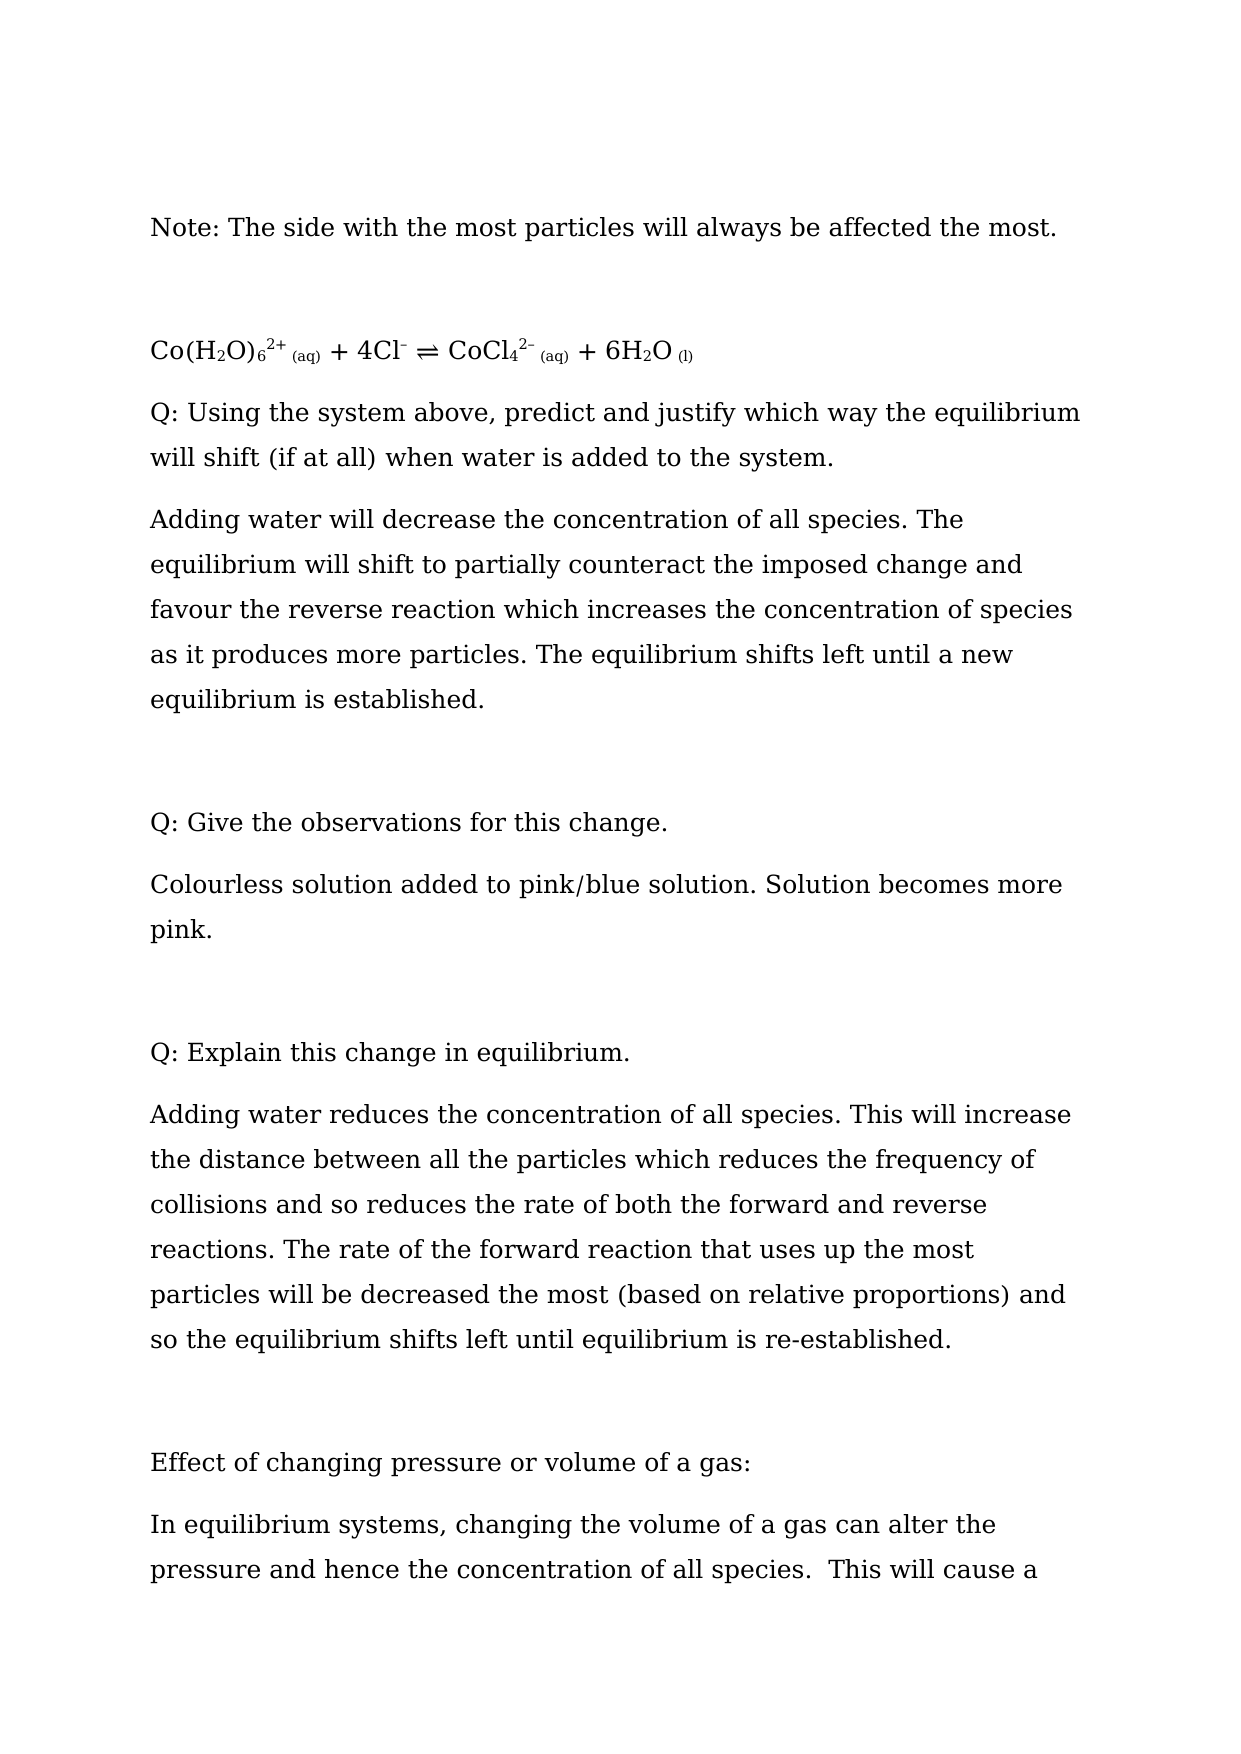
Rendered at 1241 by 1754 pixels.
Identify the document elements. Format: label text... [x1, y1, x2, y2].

text Q: Give the observations for this change. [150, 807, 1090, 837]
text Q: Explain this change in equilibrium. [150, 1037, 1090, 1067]
text Colourless solution added to pink/blue solution. Solution becomes more pink. [150, 868, 1090, 943]
text Effect of changing pressure or volume of a gas: [150, 1447, 1090, 1477]
text Adding water will decrease the concentration of all species. The equilibrium will shift to partially counteract the imposed change and favour the reverse reaction which increases the concentration of species as it produces more particles. The equilibrium shifts left until a new equilibrium is established. [150, 503, 1090, 713]
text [150, 1508, 1090, 1583]
text Q: Using the system above, predict and justify which way the equilibrium will shift (if at all) when water is added to the system. [150, 397, 1090, 472]
text Co(H2O)62+ (aq) + 4Cl– ⇌ CoCl42– (aq) + 6H2O (l) [150, 335, 1090, 365]
text Adding water reduces the concentration of all species. This will increase the distance between all the particles which reduces the frequency of collisions and so reduces the rate of both the forward and reverse reactions. The rate of the forward reaction that uses up the most particles will be decreased the most (based on relative proportions) and so the equilibrium shifts left until equilibrium is re-established. [150, 1098, 1090, 1353]
text Note: The side with the most particles will always be affected the most. [150, 212, 1090, 242]
